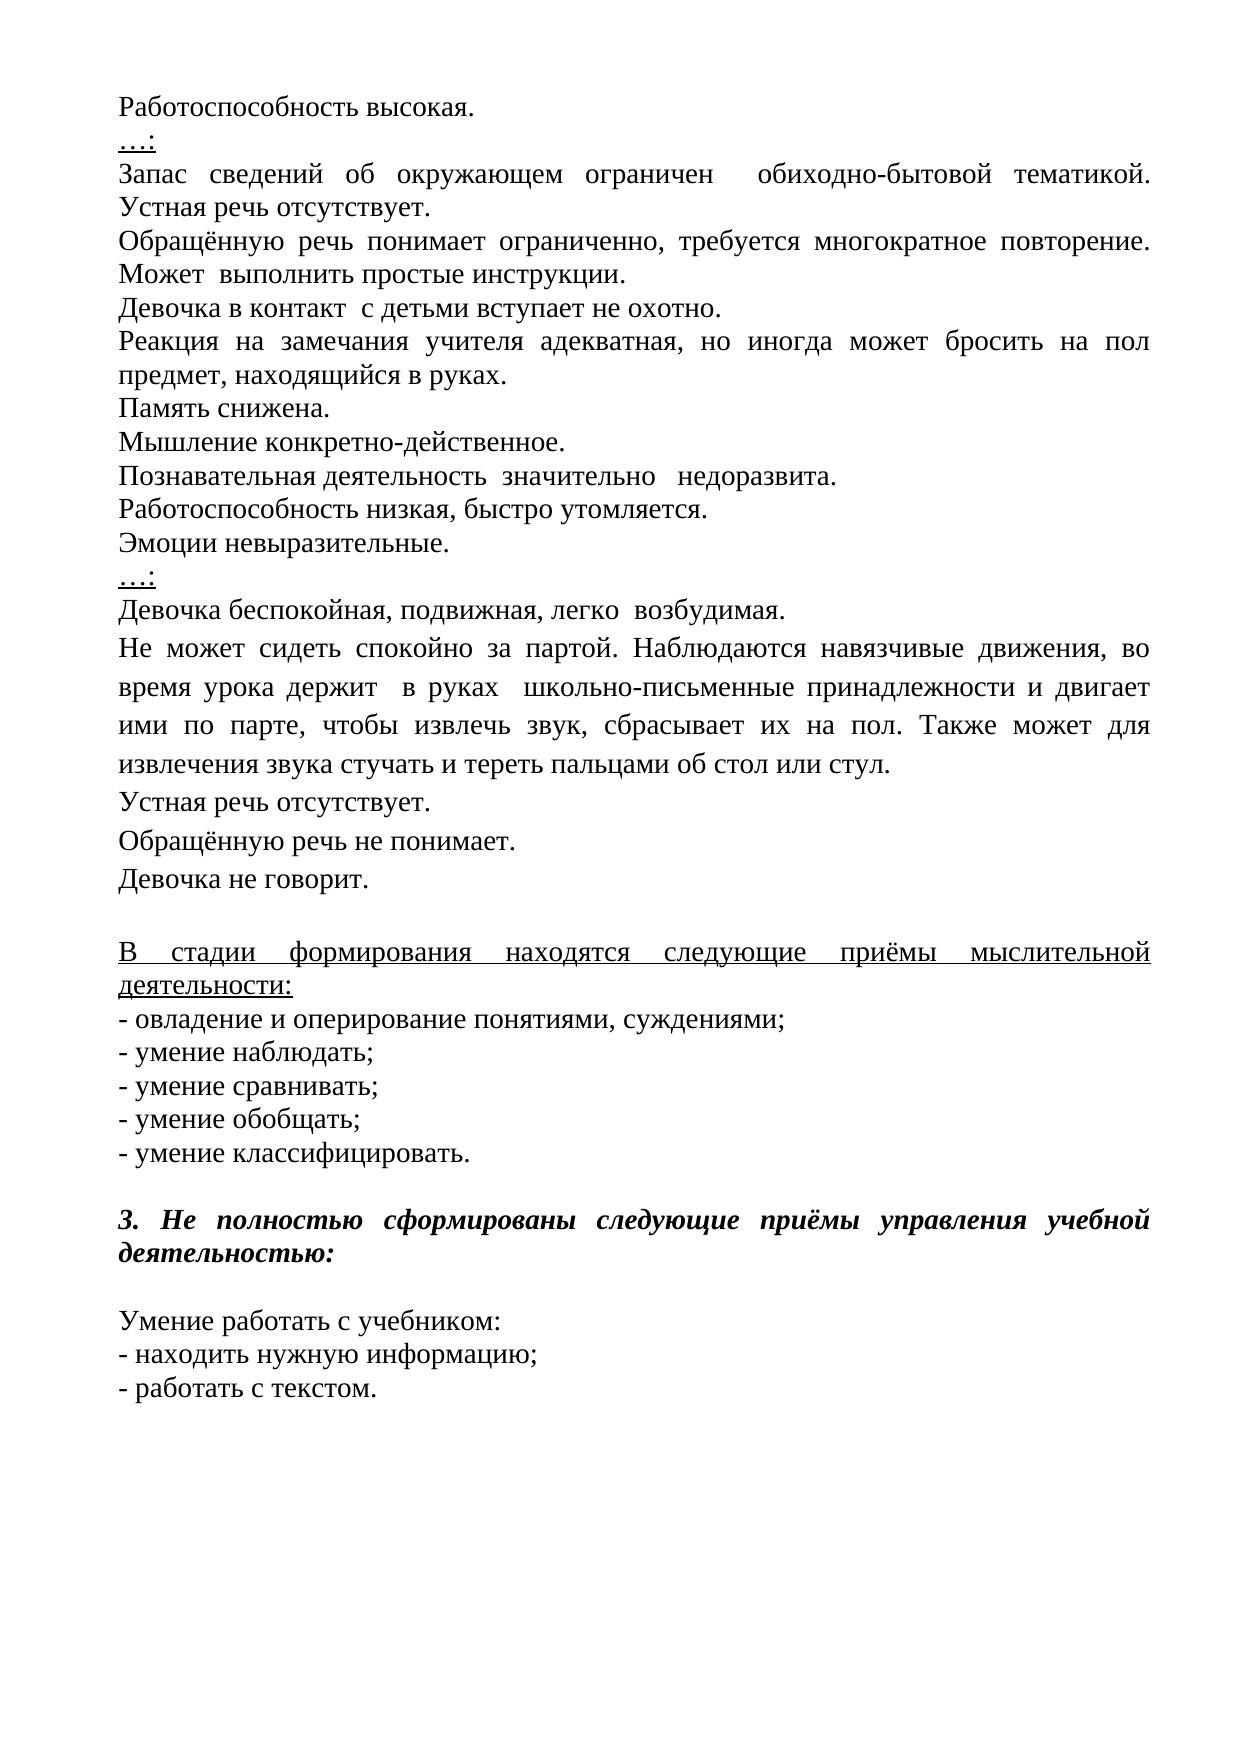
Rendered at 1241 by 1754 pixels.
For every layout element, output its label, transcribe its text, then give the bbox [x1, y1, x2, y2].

text В стадии формирования находятся следующие приёмы мыслительной деятельности: [118, 934, 1152, 1001]
text Обращённую речь не понимает. [118, 823, 1152, 857]
text …: [118, 122, 1152, 156]
text Девочка не говорит. [118, 862, 1152, 895]
text Не может сидеть спокойно за партой. Наблюдаются навязчивые движения, во время урока держит в руках школьно-письменные принадлежности и двигает ими по парте, чтобы извлечь звук, сбрасывает их на пол. Также может для извлечения звука стучать и тереть пальцами об стол или стул. [118, 630, 1152, 779]
text Устная речь отсутствует. [118, 784, 1152, 818]
text - умение обобщать; [118, 1101, 1152, 1135]
text 3. Не полностью сформированы следующие приёмы управления учебной деятельностью: [118, 1202, 1152, 1269]
text - работать с текстом. [118, 1370, 1152, 1403]
text Работоспособность высокая. [118, 89, 1152, 122]
text Эмоции невыразительные. [118, 525, 1152, 558]
text - находить нужную информацию; [118, 1336, 1152, 1370]
text Работоспособность низкая, быстро утомляется. [118, 491, 1152, 525]
text Познавательная деятельность значительно недоразвита. [118, 458, 1152, 491]
text - умение наблюдать; [118, 1034, 1152, 1068]
text Запас сведений об окружающем ограничен обиходно-бытовой тематикой. Устная речь отсутствует. [118, 156, 1152, 223]
text - овладение и оперирование понятиями, суждениями; [118, 1001, 1152, 1034]
text Умение работать с учебником: [118, 1303, 1152, 1336]
text - умение сравнивать; [118, 1068, 1152, 1101]
text Девочка в контакт с детьми вступает не охотно. [118, 290, 1152, 323]
text Память снижена. [118, 391, 1152, 424]
text Обращённую речь понимает ограниченно, требуется многократное повторение. Может выполнить простые инструкции. [118, 223, 1152, 290]
text Реакция на замечания учителя адекватная, но иногда может бросить на пол предмет, находящийся в руках. [118, 323, 1152, 391]
text …: [118, 558, 1152, 592]
text Мышление конкретно-действенное. [118, 424, 1152, 458]
text Девочка беспокойная, подвижная, легко возбудимая. [118, 592, 1152, 625]
text - умение классифицировать. [118, 1135, 1152, 1168]
